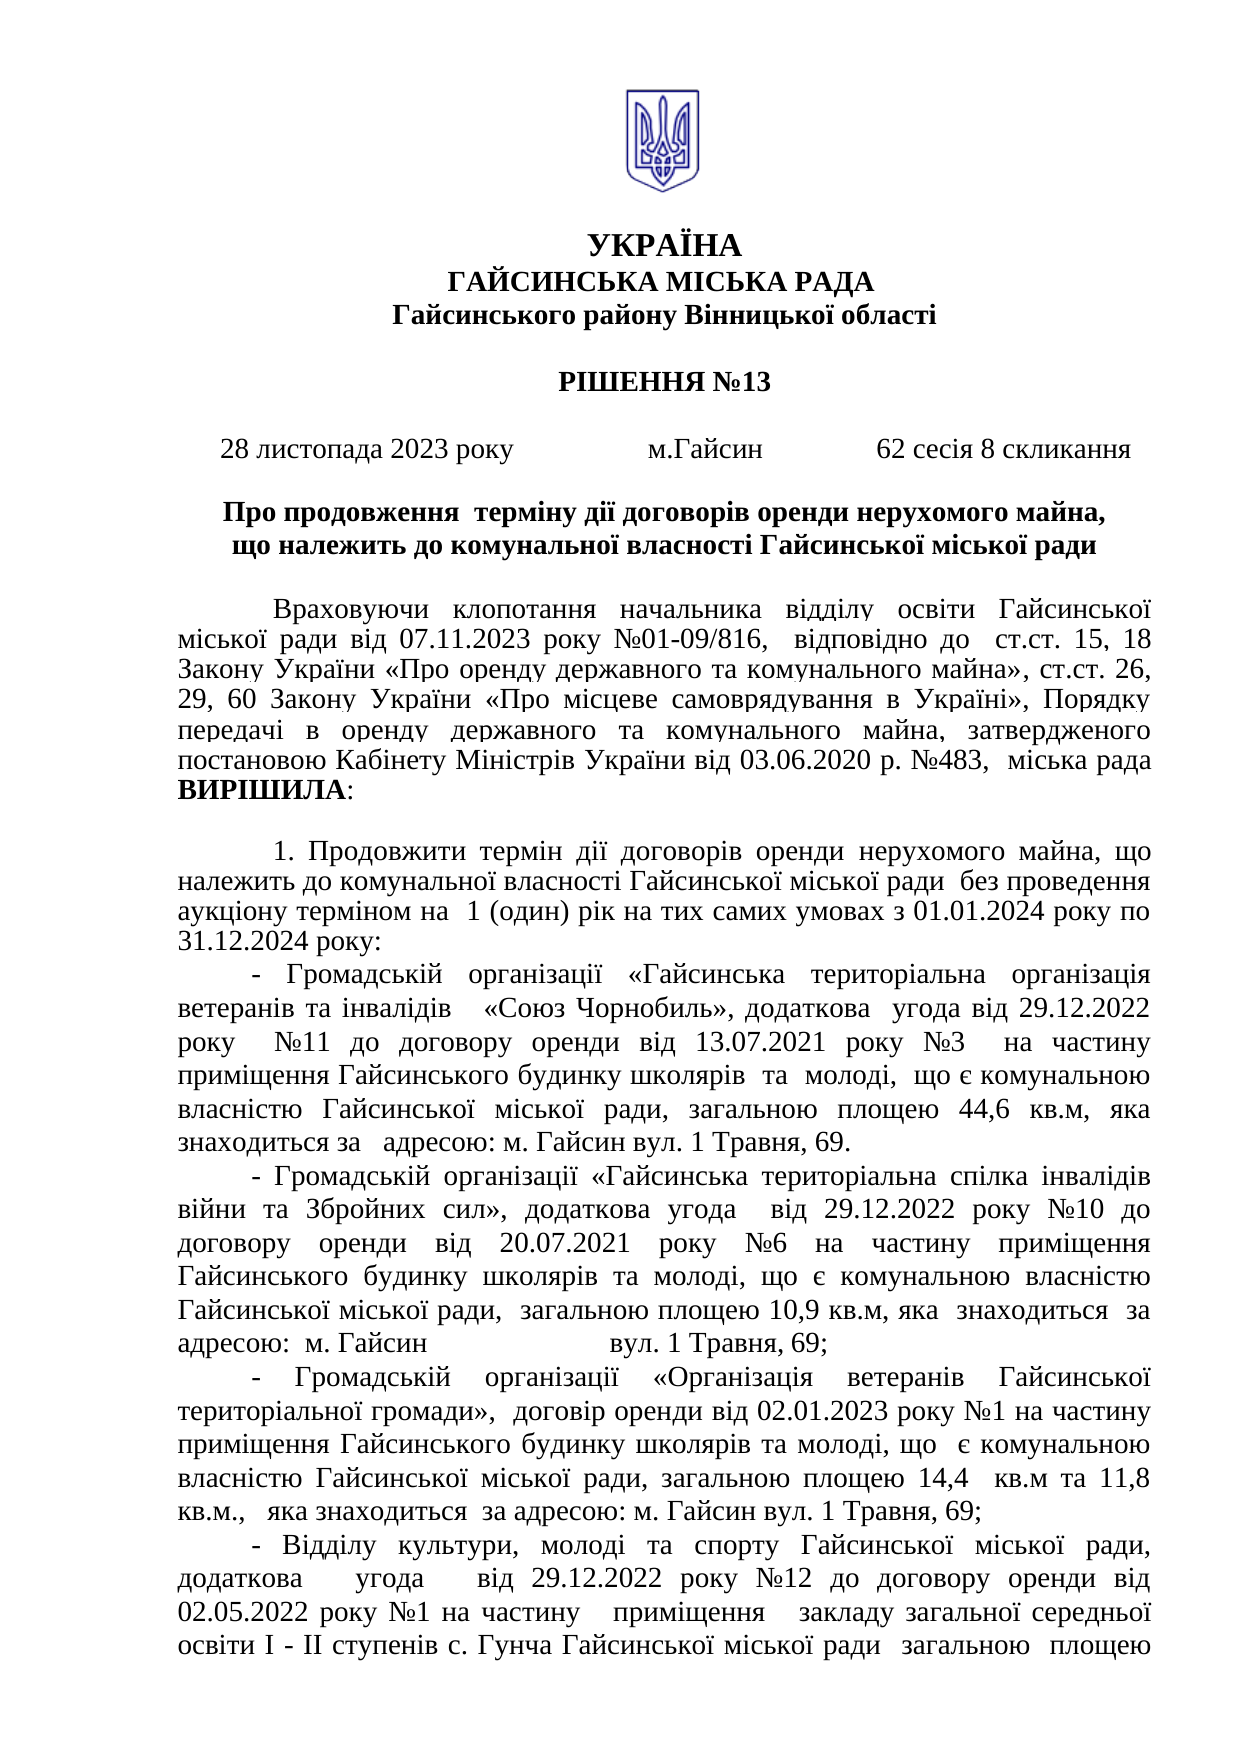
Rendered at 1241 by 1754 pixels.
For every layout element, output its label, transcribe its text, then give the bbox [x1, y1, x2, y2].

text Про продовження терміну дії договорів оренди нерухомого майна, [177, 494, 1152, 527]
text - Громадській організації «Гайсинська територіальна організація ветеранів та інвалідів «Союз Чорнобиль», додаткова угода від 29.12.2022 року №11 до договору оренди від 13.07.2021 року №3 на частину приміщення Гайсинського будинку школярів та молоді, що є комунальною власністю Гайсинської міської ради, загальною площею 44,6 кв.м, яка знаходиться за адресою: м. Гайсин вул. 1 Травня, 69. [177, 957, 1152, 1158]
text що належить до комунальної власності Гайсинської міської ради [177, 527, 1152, 561]
text ГАЙСИНСЬКА МІСЬКА РАДА Гайсинського району Вінницької області [177, 264, 1152, 331]
text Враховуючи клопотання начальника відділу освіти Гайсинської міської ради від 07.11.2023 року №01-09/816, відповідно до ст.ст. 15, 18 Закону України «Про оренду державного та комунального майна», ст.ст. 26, 29, 60 Закону України «Про місцеве самоврядування в Україні», Порядку передачі в оренду державного та комунального майна, затвердженого постановою Кабінету Міністрів України від 03.06.2020 р. №483, міська рада ВИРІШИЛА: [177, 594, 1152, 682]
text 1. Продовжити термін дії договорів оренди нерухомого майна, що належить до комунальної власності Гайсинської міської ради без проведення аукціону терміном на 1 (один) рік на тих самих умовах з 01.01.2024 року по 31.12.2024 року: [177, 836, 1152, 957]
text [177, 1527, 1152, 1661]
text Враховуючи клопотання начальника відділу освіти Гайсинської міської ради від 07.11.2023 року №01-09/816, відповідно до ст.ст. 15, 18 Закону України «Про оренду державного та комунального майна», ст.ст. 26, 29, 60 Закону України «Про місцеве самоврядування в Україні», Порядку передачі в оренду державного та комунального майна, затвердженого постановою Кабінету Міністрів України від 03.06.2020 р. №483, міська рада ВИРІШИЛА: [177, 745, 1152, 806]
text РІШЕННЯ №13 [177, 364, 1152, 398]
text - Громадській організації «Гайсинська територіальна спілка інвалідів війни та Збройних сил», додаткова угода від 29.12.2022 року №10 до договору оренди від 20.07.2021 року №6 на частину приміщення Гайсинського будинку школярів та молоді, що є комунальною власністю Гайсинської міської ради, загальною площею 10,9 кв.м, яка знаходиться за адресою: м. Гайсин вул. 1 Травня, 69; [177, 1158, 1152, 1359]
text - Громадській організації «Організація ветеранів Гайсинської територіальної громади», договір оренди від 02.01.2023 року №1 на частину приміщення Гайсинського будинку школярів та молоді, що є комунальною власністю Гайсинської міської ради, загальною площею 14,4 кв.м та 11,8 кв.м., яка знаходиться за адресою: м. Гайсин вул. 1 Травня, 69; [177, 1359, 1152, 1527]
text 28 листопада 2023 року м.Гайсин 62 сесія 8 скликання [177, 431, 1152, 465]
text УКРАЇНА [177, 225, 1152, 264]
